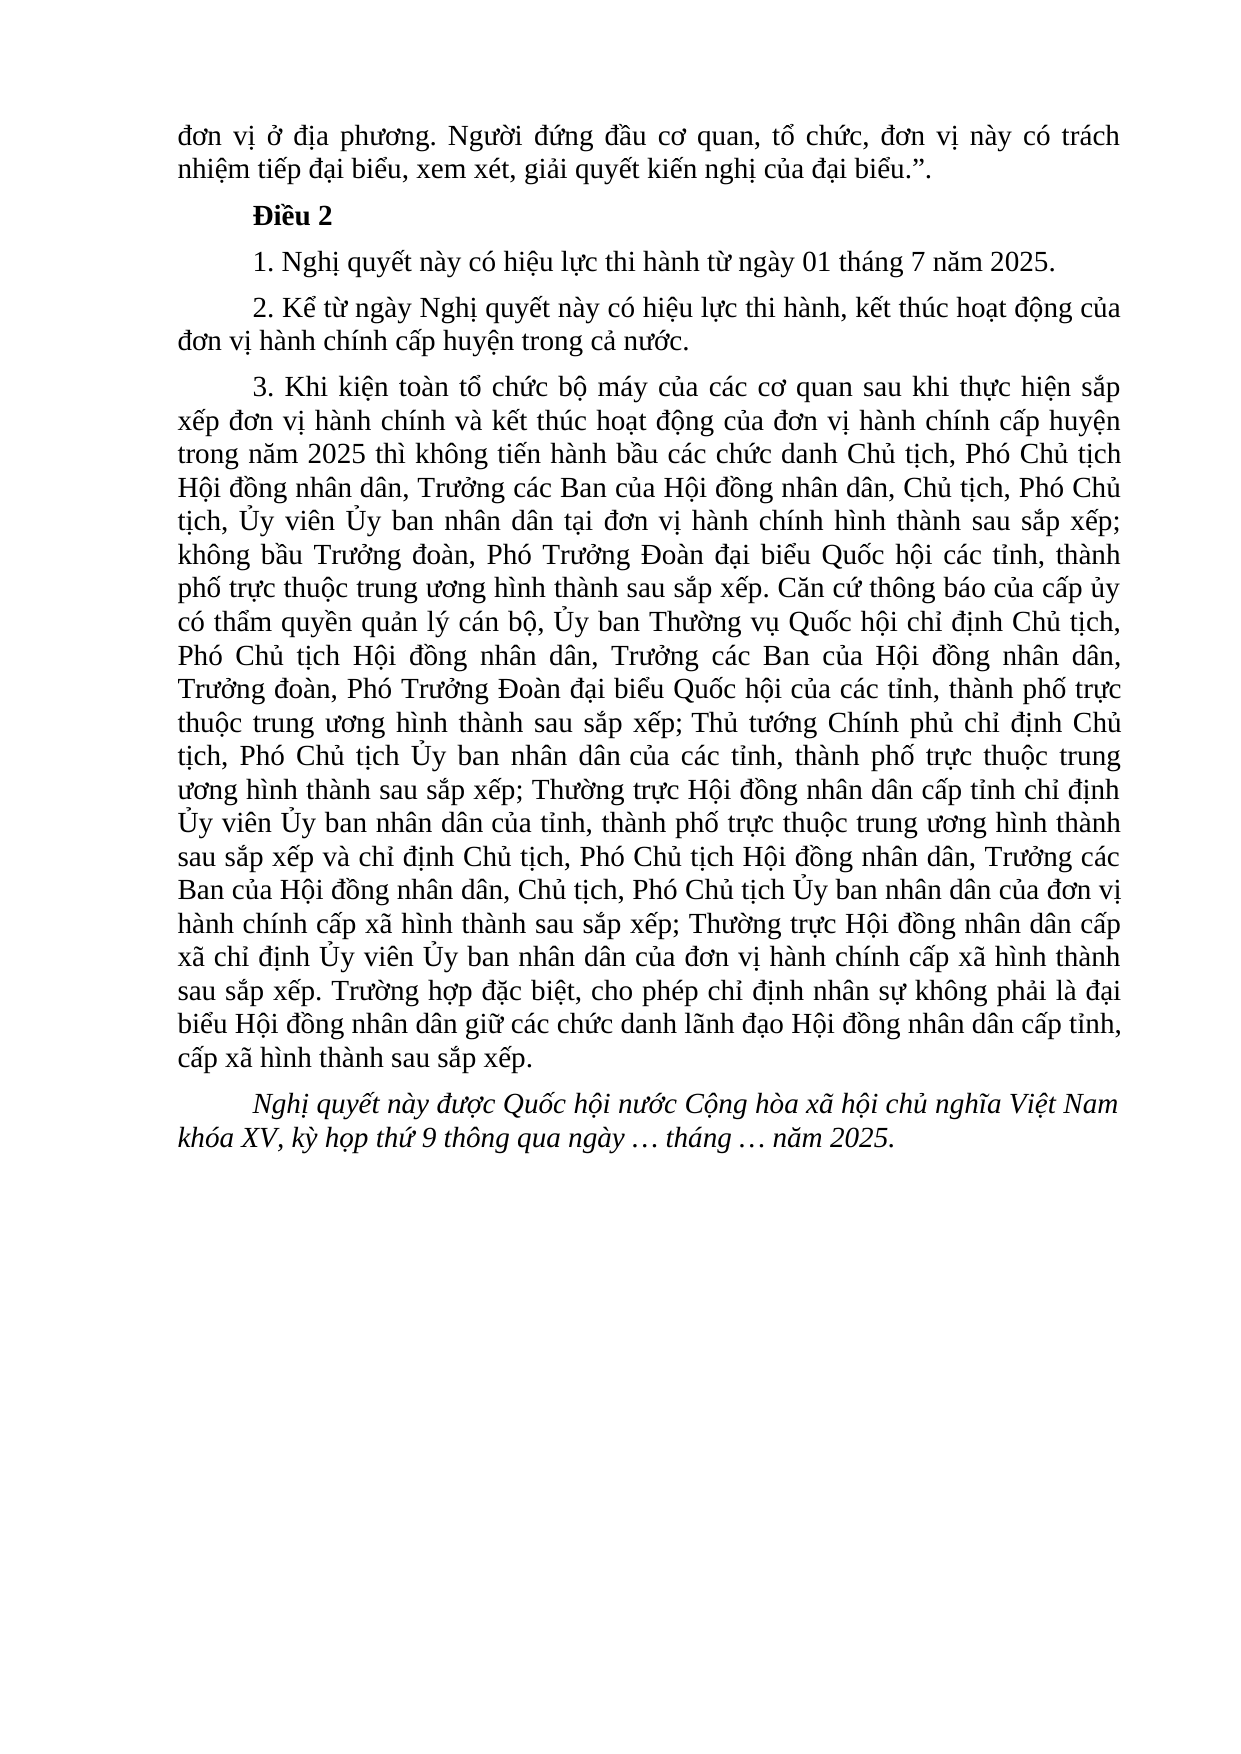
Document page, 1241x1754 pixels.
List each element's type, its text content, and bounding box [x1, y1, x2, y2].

text 1. Nghị quyết này có hiệu lực thi hành từ ngày 01 tháng 7 năm 2025. [177, 244, 1122, 277]
text Điều 2 [177, 198, 1122, 231]
text Nghị quyết này được Quốc hội nước Cộng hòa xã hội chủ nghĩa Việt Nam khóa XV, kỳ họp thứ 9 thông qua ngày … tháng … năm 2025. [177, 1086, 1122, 1153]
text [177, 118, 1122, 185]
text 3. Khi kiện toàn tổ chức bộ máy của các cơ quan sau khi thực hiện sắp xếp đơn vị hành chính và kết thúc hoạt động của đơn vị hành chính cấp huyện trong năm 2025 thì không tiến hành bầu các chức danh Chủ tịch, Phó Chủ tịch Hội đồng nhân dân, Trưởng các Ban của Hội đồng nhân dân, Chủ tịch, Phó Chủ tịch, Ủy viên Ủy ban nhân dân tại đơn vị hành chính hình thành sau sắp xếp; không bầu Trưởng đoàn, Phó Trưởng Đoàn đại biểu Quốc hội các tỉnh, thành phố trực thuộc trung ương hình thành sau sắp xếp. Căn cứ thông báo của cấp ủy có thẩm quyền quản lý cán bộ, Ủy ban Thường vụ Quốc hội chỉ định Chủ tịch, Phó Chủ tịch Hội đồng nhân dân, Trưởng các Ban của Hội đồng nhân dân, Trưởng đoàn, Phó Trưởng Đoàn đại biểu Quốc hội của các tỉnh, thành phố trực thuộc trung ương hình thành sau sắp xếp; Thủ tướng Chính phủ chỉ định Chủ tịch, Phó Chủ tịch Ủy ban nhân dân của các tỉnh, thành phố trực thuộc trung ương hình thành sau sắp xếp; Thường trực Hội đồng nhân dân cấp tỉnh chỉ định Ủy viên Ủy ban nhân dân của tỉnh, thành phố trực thuộc trung ương hình thành sau sắp xếp và chỉ định Chủ tịch, Phó Chủ tịch Hội đồng nhân dân, Trưởng các Ban của Hội đồng nhân dân, Chủ tịch, Phó Chủ tịch Ủy ban nhân dân của đơn vị hành chính cấp xã hình thành sau sắp xếp; Thường trực Hội đồng nhân dân cấp xã chỉ định Ủy viên Ủy ban nhân dân của đơn vị hành chính cấp xã hình thành sau sắp xếp. Trường hợp đặc biệt, cho phép chỉ định nhân sự không phải là đại biểu Hội đồng nhân dân giữ các chức danh lãnh đạo Hội đồng nhân dân cấp tỉnh, cấp xã hình thành sau sắp xếp. [177, 369, 1122, 1074]
text 2. Kể từ ngày Nghị quyết này có hiệu lực thi hành, kết thúc hoạt động của đơn vị hành chính cấp huyện trong cả nước. [177, 290, 1122, 357]
